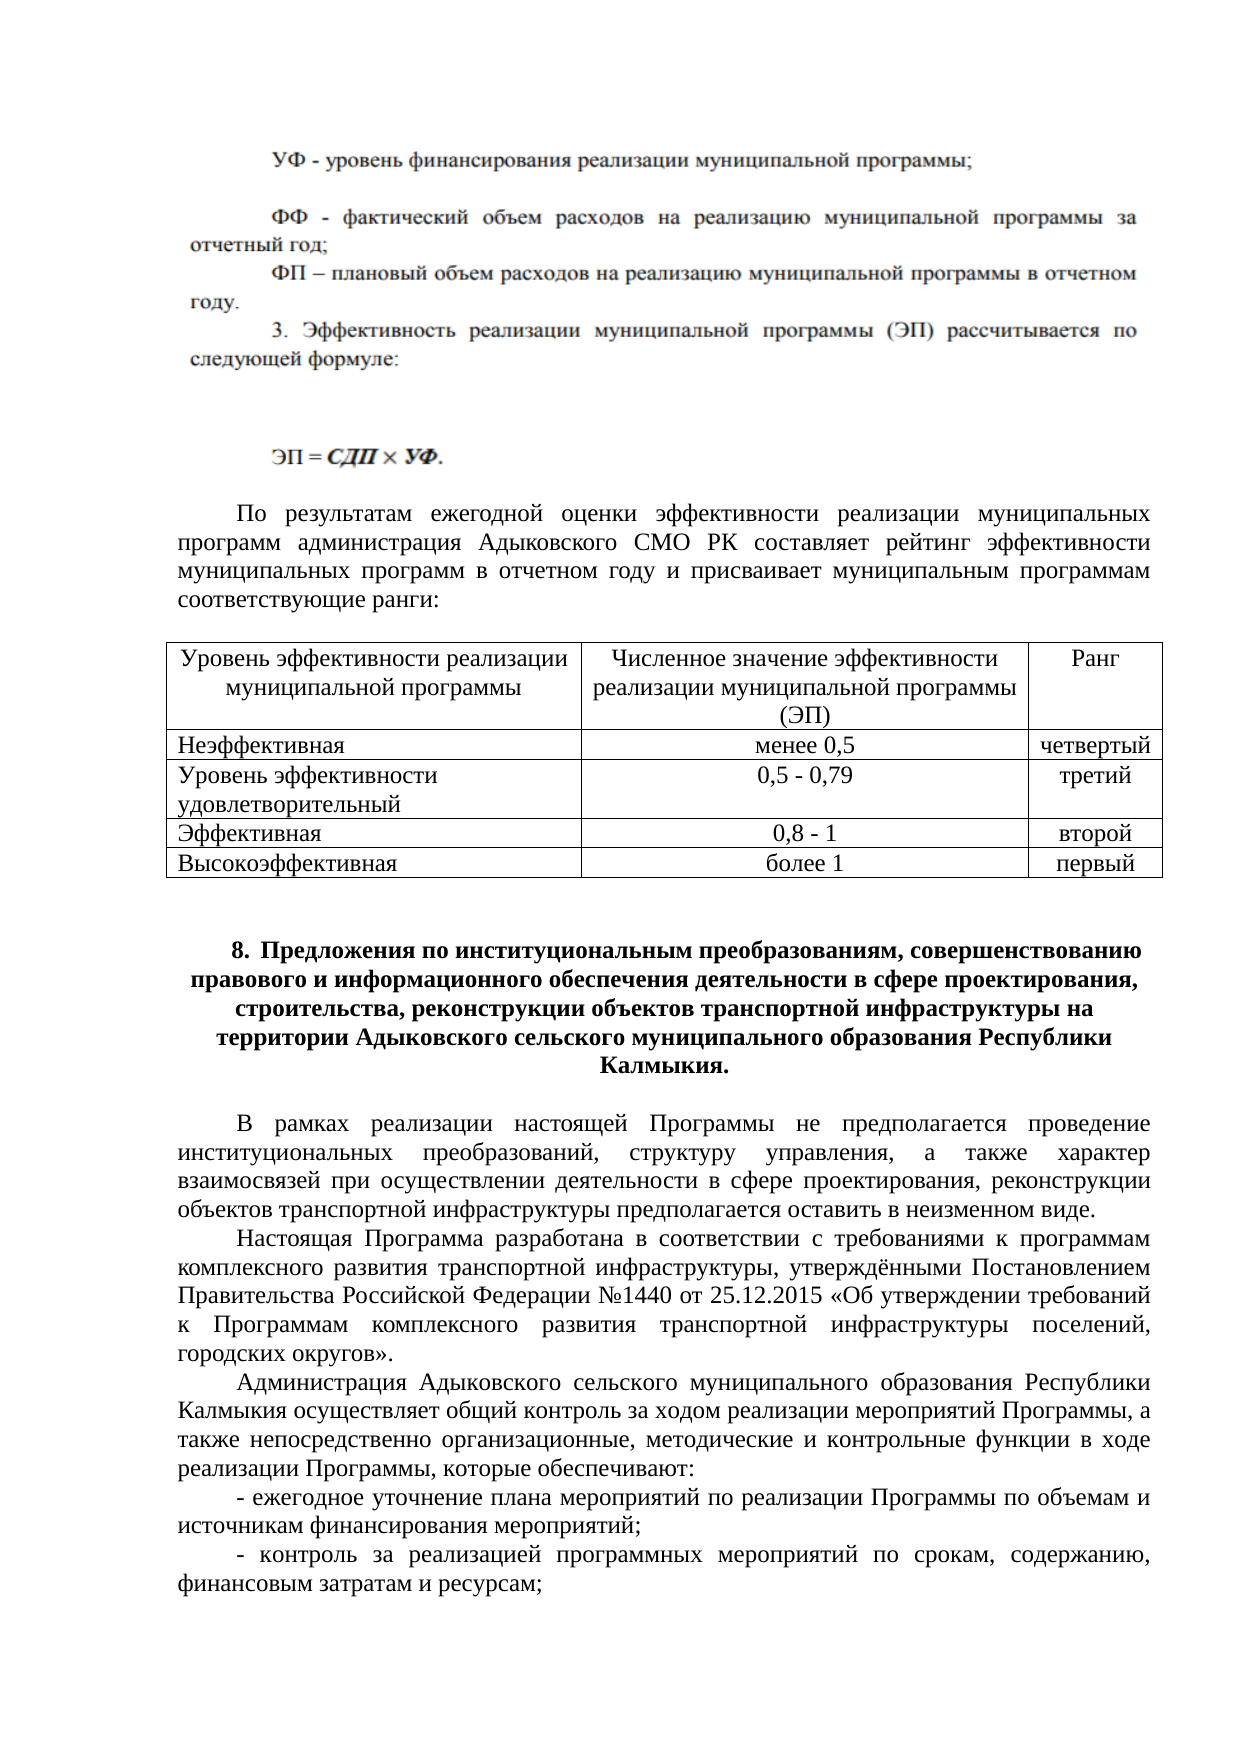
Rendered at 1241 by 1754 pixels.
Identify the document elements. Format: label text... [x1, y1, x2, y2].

table_cell более 1 [582, 848, 1028, 877]
table_cell третий [1029, 760, 1162, 817]
table_cell Высокоэффективная [167, 848, 581, 877]
table_header Уровень эффективности реализации муниципальной программы [167, 643, 581, 729]
table_cell Неэффективная [167, 730, 581, 759]
table_cell 0,8 - 1 [582, 819, 1028, 847]
table_cell Уровень эффективности удовлетворительный [167, 760, 581, 817]
text - контроль за реализацией программных мероприятий по срокам, содержанию, финансовым затратам и ресурсам; [177, 1539, 1152, 1597]
text Администрация Адыковского сельского муниципального образования Республики Калмыкия осуществляет общий контроль за ходом реализации мероприятий Программы, а также непосредственно организационные, методические и контрольные функции в ходе реализации Программы, которые обеспечивают: [177, 1367, 1152, 1482]
table_header Численное значение эффективности реализации муниципальной программы (ЭП) [582, 643, 1028, 729]
table_cell первый [1029, 848, 1162, 877]
table_cell 0,5 - 0,79 [582, 760, 1028, 817]
list Предложения по институциональным преобразованиям, совершенствованию правового и информационного обеспечения деятельности в сфере проектирования, строительства, реконструкции объектов транспортной инфраструктуры на территории Адыковского сельского муниципального образования Республики Калмыкия. [177, 936, 1152, 1079]
table_cell четвертый [1029, 730, 1162, 759]
table_cell Эффективная [167, 819, 581, 847]
picture [177, 118, 1159, 499]
text В рамках реализации настоящей Программы не предполагается проведение институциональных преобразований, структуру управления, а также характер взаимосвязей при осуществлении деятельности в сфере проектирования, реконструкции объектов транспортной инфраструктуры предполагается оставить в неизменном виде. [177, 1108, 1152, 1223]
text Настоящая Программа разработана в соответствии с требованиями к программам комплексного развития транспортной инфраструктуры, утверждёнными Постановлением Правительства Российской Федерации №1440 от 25.12.2015 «Об утверждении требований к Программам комплексного развития транспортной инфраструктуры поселений, городских округов». [177, 1223, 1152, 1367]
table_header Ранг [1029, 643, 1162, 729]
text - ежегодное уточнение плана мероприятий по реализации Программы по объемам и источникам финансирования мероприятий; [177, 1482, 1152, 1539]
subtitle По результатам ежегодной оценки эффективности реализации муниципальных программ администрация Адыковского СМО РК составляет рейтинг эффективности муниципальных программ в отчетном году и присваивает муниципальным программам соответствующие ранги: [177, 499, 1152, 613]
table_cell второй [1029, 819, 1162, 847]
table_cell менее 0,5 [582, 730, 1028, 759]
